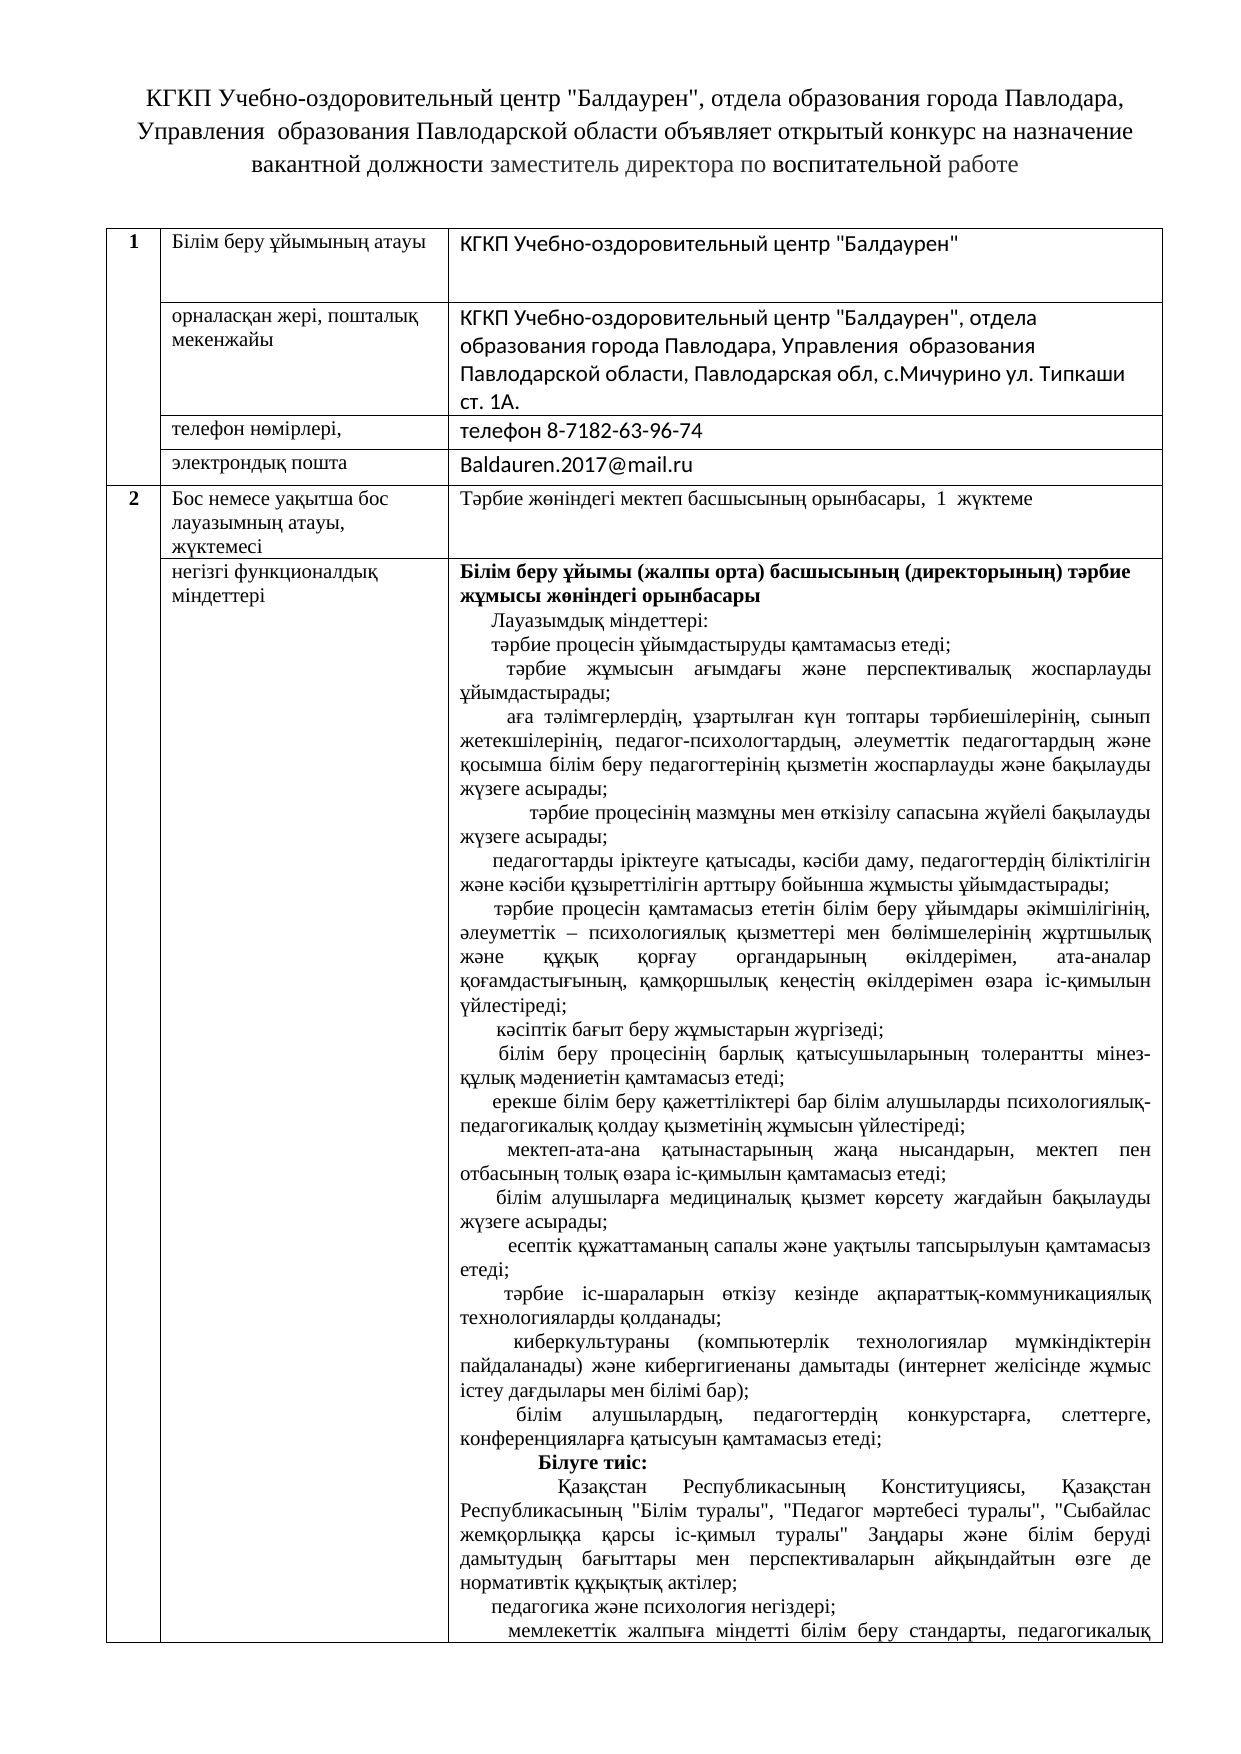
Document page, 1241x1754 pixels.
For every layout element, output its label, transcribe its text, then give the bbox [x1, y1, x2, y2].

text КГКП Учебно-оздоровительный центр "Балдаурен", отдела образования города Павлодара, Управления образования Павлодарской области объявляет открытый конкурс на назначение вакантной должности заместитель директора по воспитательной работе [118, 83, 1152, 179]
table_cell электрондық пошта [161, 450, 448, 485]
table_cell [161, 559, 448, 1642]
table_header 1 [107, 229, 160, 485]
table_cell Baldauren.2017@mail.ru [449, 450, 1162, 485]
table_cell телефон 8-7182-63-96-74 [449, 416, 1162, 449]
table_cell орналасқан жері, пошталық мекенжайы [161, 303, 448, 415]
table_cell Тәрбие жөніндегі мектеп басшысының орынбасары, 1 жүктеме [449, 486, 1162, 558]
table_header Білім беру ұйымының атауы [161, 229, 448, 302]
table_header КГКП Учебно-оздоровительный центр "Балдаурен" [449, 229, 1162, 302]
table_cell Бос немесе уақытша бос лауазымның атауы, жүктемесі [161, 486, 448, 558]
table_cell 2 [107, 486, 160, 1642]
table_cell телефон нөмірлері, [161, 416, 448, 449]
table_cell КГКП Учебно-оздоровительный центр "Балдаурен", отдела образования города Павлодара, Управления образования Павлодарской области, Павлодарская обл, с.Мичурино ул. Типкаши ст. 1А. [449, 303, 1162, 415]
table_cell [449, 559, 1162, 1642]
